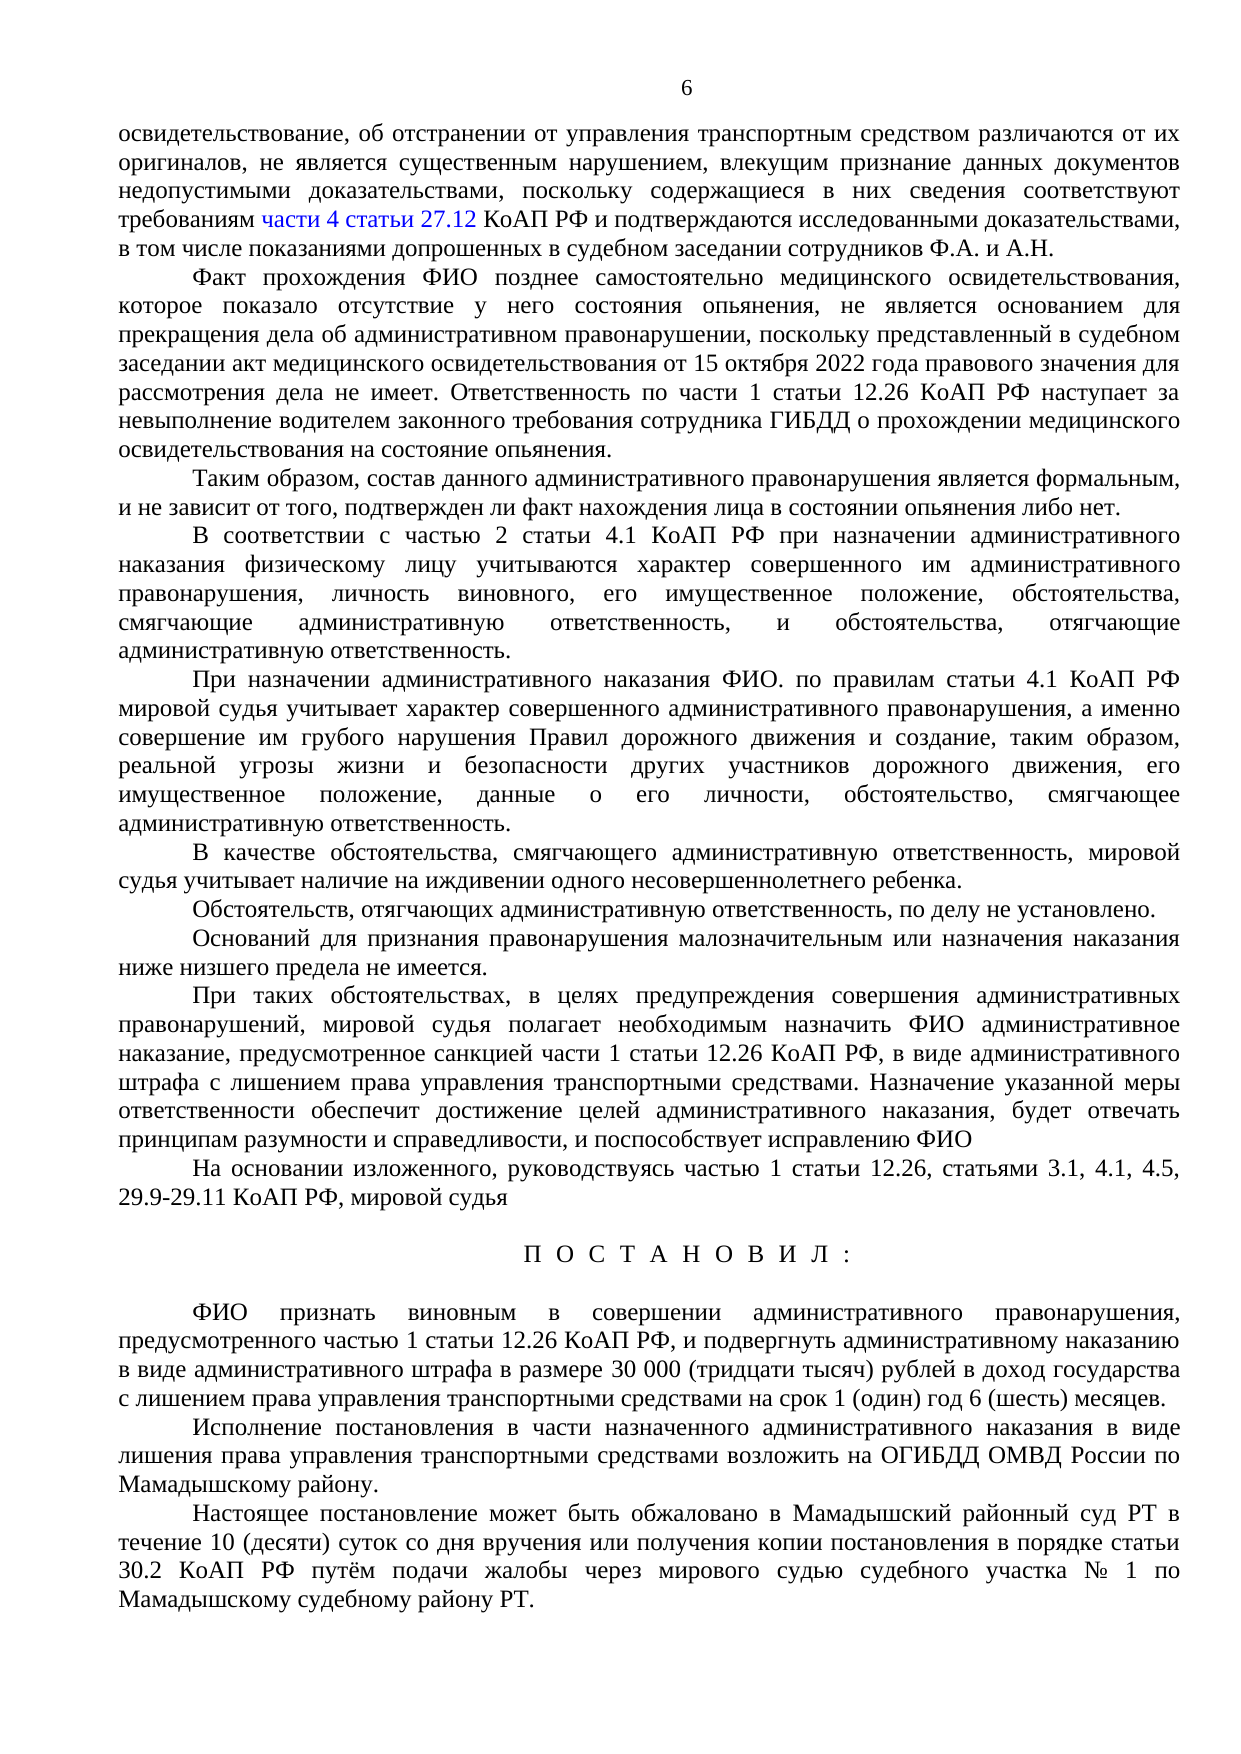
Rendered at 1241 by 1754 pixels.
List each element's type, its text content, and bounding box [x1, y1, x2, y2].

text При таких обстоятельствах, в целях предупреждения совершения административных правонарушений, мировой судья полагает необходимым назначить ФИО административное наказание, предусмотренное санкцией части 1 статьи 12.26 КоАП РФ, в виде административного штрафа с лишением права управления транспортными средствами. Назначение указанной меры ответственности обеспечит достижение целей административного наказания, будет отвечать принципам разумности и справедливости, и поспособствует исправлению ФИО [118, 981, 1181, 1153]
text Обстоятельств, отягчающих административную ответственность, по делу не установлено. [118, 894, 1181, 923]
text ПОСТАНОВИЛ: [118, 1239, 1181, 1268]
text Исполнение постановления в части назначенного административного наказания в виде лишения права управления транспортными средствами возложить на ОГИБДД ОМВД России по Мамадышскому району. [118, 1412, 1181, 1498]
text Настоящее постановление может быть обжаловано в Мамадышский районный суд РТ в течение 10 (десяти) суток со дня вручения или получения копии постановления в порядке статьи 30.2 КоАП РФ путём подачи жалобы через мирового судью судебного участка № 1 по Мамадышскому судебному району РТ. [118, 1498, 1181, 1613]
text ФИО признать виновным в совершении административного правонарушения, предусмотренного частью 1 статьи 12.26 КоАП РФ, и подвергнуть административному наказанию в виде административного штрафа в размере 30 000 (тридцати тысяч) рублей в доход государства с лишением права управления транспортными средствами на срок 1 (один) год 6 (шесть) месяцев. [118, 1297, 1181, 1412]
text Оснований для признания правонарушения малозначительным или назначения наказания ниже низшего предела не имеется. [118, 923, 1181, 981]
text В соответствии с частью 2 статьи 4.1 КоАП РФ при назначении административного наказания физическому лицу учитываются характер совершенного им административного правонарушения, личность виновного, его имущественное положение, обстоятельства, смягчающие административную ответственность, и обстоятельства, отягчающие административную ответственность. [118, 521, 1181, 664]
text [118, 118, 1181, 262]
text Факт прохождения ФИО позднее самостоятельно медицинского освидетельствования, которое показало отсутствие у него состояния опьянения, не является основанием для прекращения дела об административном правонарушении, поскольку представленный в судебном заседании акт медицинского освидетельствования от 15 октября 2022 года правового значения для рассмотрения дела не имеет. Ответственность по части 1 статьи 12.26 КоАП РФ наступает за невыполнение водителем законного требования сотрудника ГИБДД о прохождении медицинского освидетельствования на состояние опьянения. [118, 262, 1181, 463]
text В качестве обстоятельства, смягчающего административную ответственность, мировой судья учитывает наличие на иждивении одного несовершеннолетнего ребенка. [118, 837, 1181, 894]
text Таким образом, состав данного административного правонарушения является формальным, и не зависит от того, подтвержден ли факт нахождения лица в состоянии опьянения либо нет. [118, 463, 1181, 521]
text При назначении административного наказания ФИО. по правилам статьи 4.1 КоАП РФ мировой судья учитывает характер совершенного административного правонарушения, а именно совершение им грубого нарушения Правил дорожного движения и создание, таким образом, реальной угрозы жизни и безопасности других участников дорожного движения, его имущественное положение, данные о его личности, обстоятельство, смягчающее административную ответственность. [118, 664, 1181, 837]
text На основании изложенного, руководствуясь частью 1 статьи 12.26, статьями 3.1, 4.1, 4.5, 29.9-29.11 КоАП РФ, мировой судья [118, 1153, 1181, 1211]
